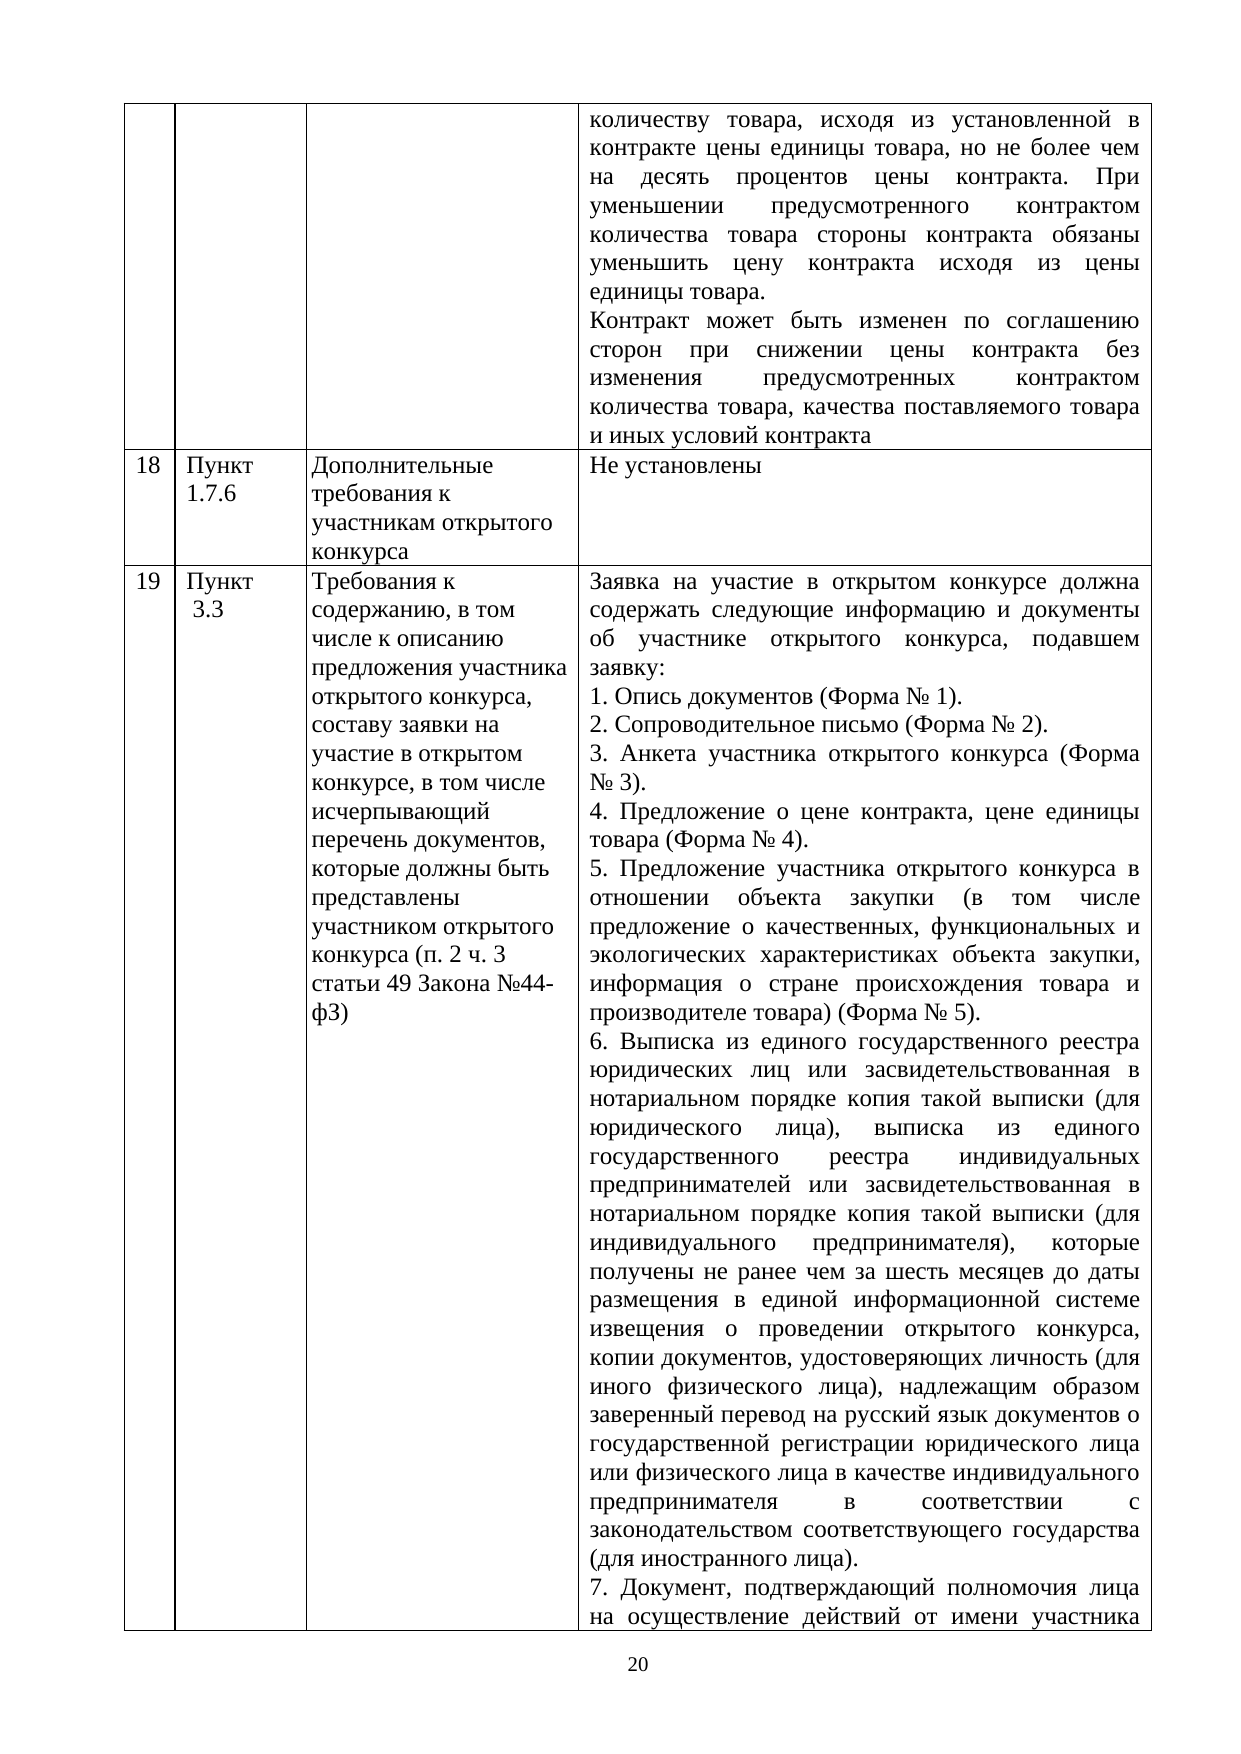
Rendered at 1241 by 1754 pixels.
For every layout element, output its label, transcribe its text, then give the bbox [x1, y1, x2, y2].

table_cell Не установлены [579, 450, 1151, 565]
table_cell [579, 566, 1151, 1629]
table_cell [579, 104, 1151, 449]
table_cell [307, 104, 578, 449]
table_cell 17 [125, 104, 174, 449]
table_cell Пункт 1.7.6 [176, 450, 306, 565]
table_cell 19 [125, 566, 174, 1629]
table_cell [307, 566, 578, 1629]
table_cell Дополнительные требования к участникам открытого конкурса [307, 450, 578, 565]
table_cell Пункт 3.3 [176, 566, 306, 1629]
table_cell 18 [125, 450, 174, 565]
table_cell [176, 104, 306, 449]
